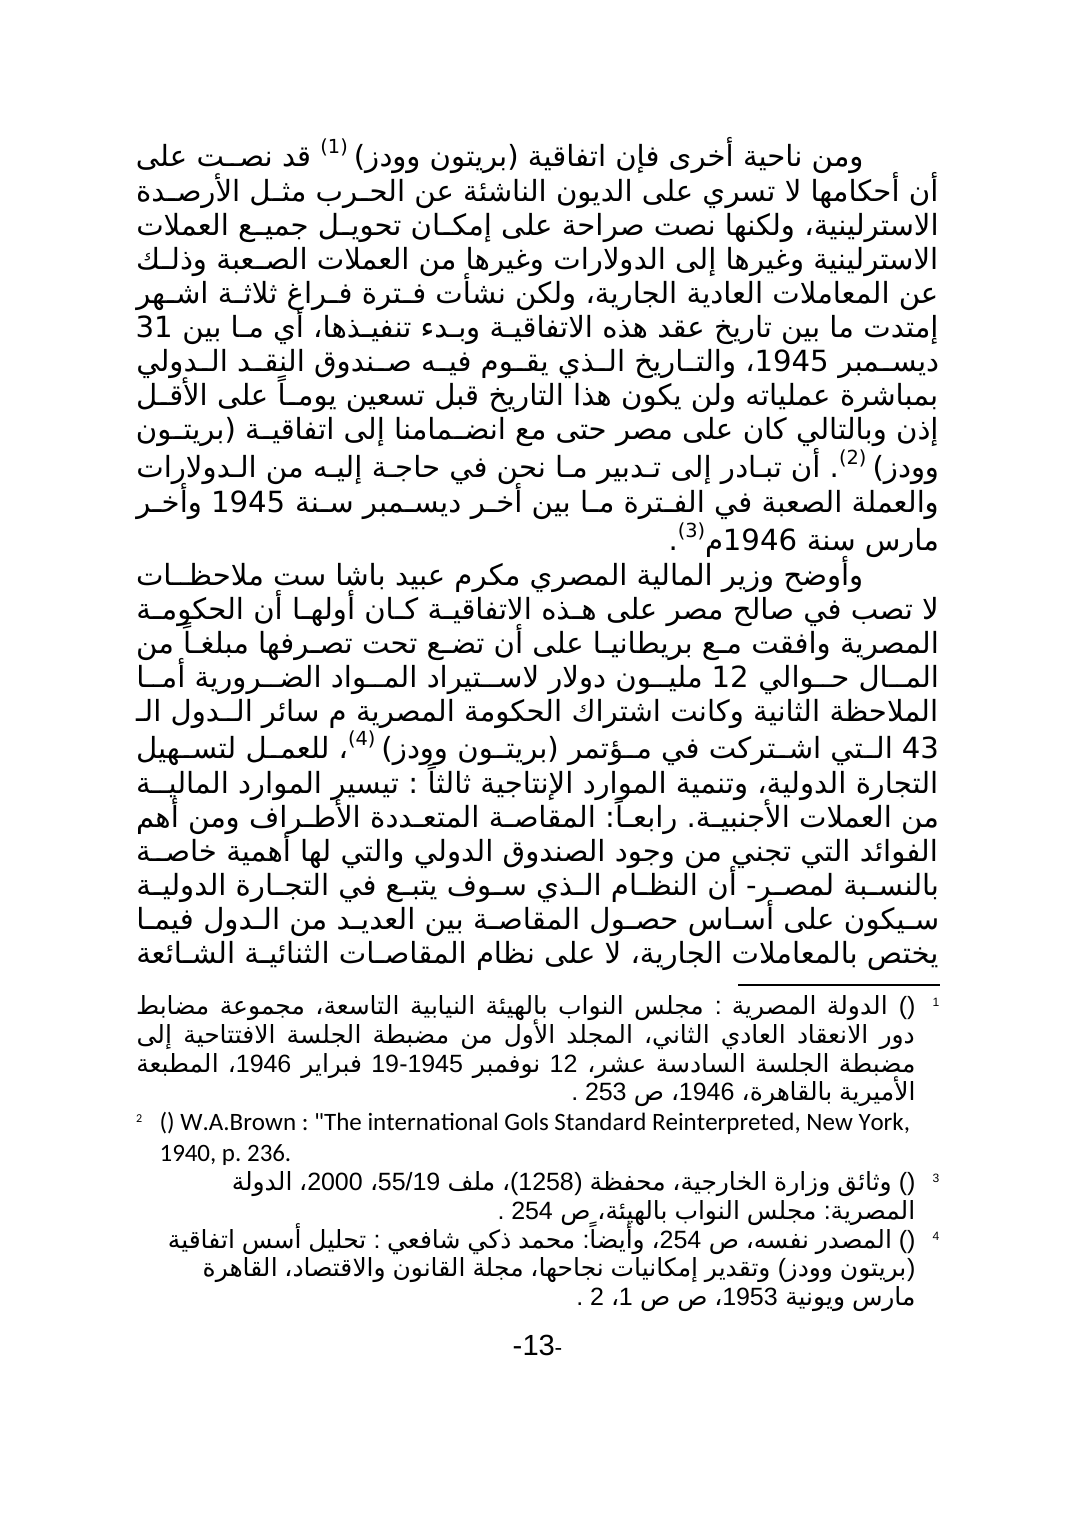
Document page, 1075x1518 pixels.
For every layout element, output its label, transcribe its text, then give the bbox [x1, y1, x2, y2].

text وأوضح وزير المالية المصري مكرم عبيد باشا ست ملاحظات لا تصب في صالح مصر على هذه الاتفاقية كان أولها أن الحكومة المصرية وافقت مع بريطانيا على أن تضع تحت تصرفها مبلغاً من المال حوالي 12 مليون دولار لاستيراد المواد الضرورية أما الملاحظة الثانية وكانت اشتراك الحكومة المصرية م سائر الدول الـ 43 التي اشتركت في مؤتمر (بريتون وودز) ()، للعمل لتسهيل التجارة الدولية، وتنمية الموارد الإنتاجية ثالثاً : تيسير الموارد المالية من العملات الأجنبية. رابعاً: المقاصة المتعددة الأطراف ومن أهم الفوائد التي تجني من وجود الصندوق الدولي والتي لها أهمية خاصة بالنسبة لمصر- أن النظام الذي سوف يتبع في التجارة الدولية سيكون على أساس حصول المقاصة بين العديد من الدول فيما يختص بالمعاملات الجارية، لا على نظام المقاصات الثنائية الشائعة وقتها، والتي تؤدي إلى تحويل مجرى التجارة الخارجية عما هو في صالح البلد اقتصادياً إلى مجرى مصطنع(). خامساً: استثناءات من مبدأ إلغاء القيود على المعاملات الجارية، وهذه الاستثناءات تستوجبها الظروف آنذاك على أن الاستثناء المسموح به في فترة الانتقال قد وضعت له حد لائحي لا يمتد به الأجل. سادساً: حصص الأعضاء هناك ثلاث أسس أخذ بها في تحديد حصة كل عضو وهي المقدرة على الاشتراك. ومدى الحاجة لاستعمال موارد الصندوق من العملة الأجنبية(). [136, 558, 939, 970]
text ومن ناحية أخرى فإن اتفاقية (بريتون وودز) () قد نصت على أن أحكامها لا تسري على الديون الناشئة عن الحرب مثل الأرصدة الاسترلينية، ولكنها نصت صراحة على إمكان تحويل جميع العملات الاسترلينية وغيرها إلى الدولارات وغيرها من العملات الصعبة وذلك عن المعاملات العادية الجارية، ولكن نشأت فترة فراغ ثلاثة اشهر إمتدت ما بين تاريخ عقد هذه الاتفاقية وبدء تنفيذها، أي ما بين 31 ديسمبر 1945، والتاريخ الذي يقوم فيه صندوق النقد الدولي بمباشرة عملياته ولن يكون هذا التاريخ قبل تسعين يوماً على الأقل إذن وبالتالي كان على مصر حتى مع انضمامنا إلى اتفاقية (بريتون وودز) (). أن تبادر إلى تدبير ما نحن في حاجة إليه من الدولارات والعملة الصعبة في الفترة ما بين أخر ديسمبر سنة 1945 وأخر مارس سنة 1946م(). [136, 136, 939, 558]
